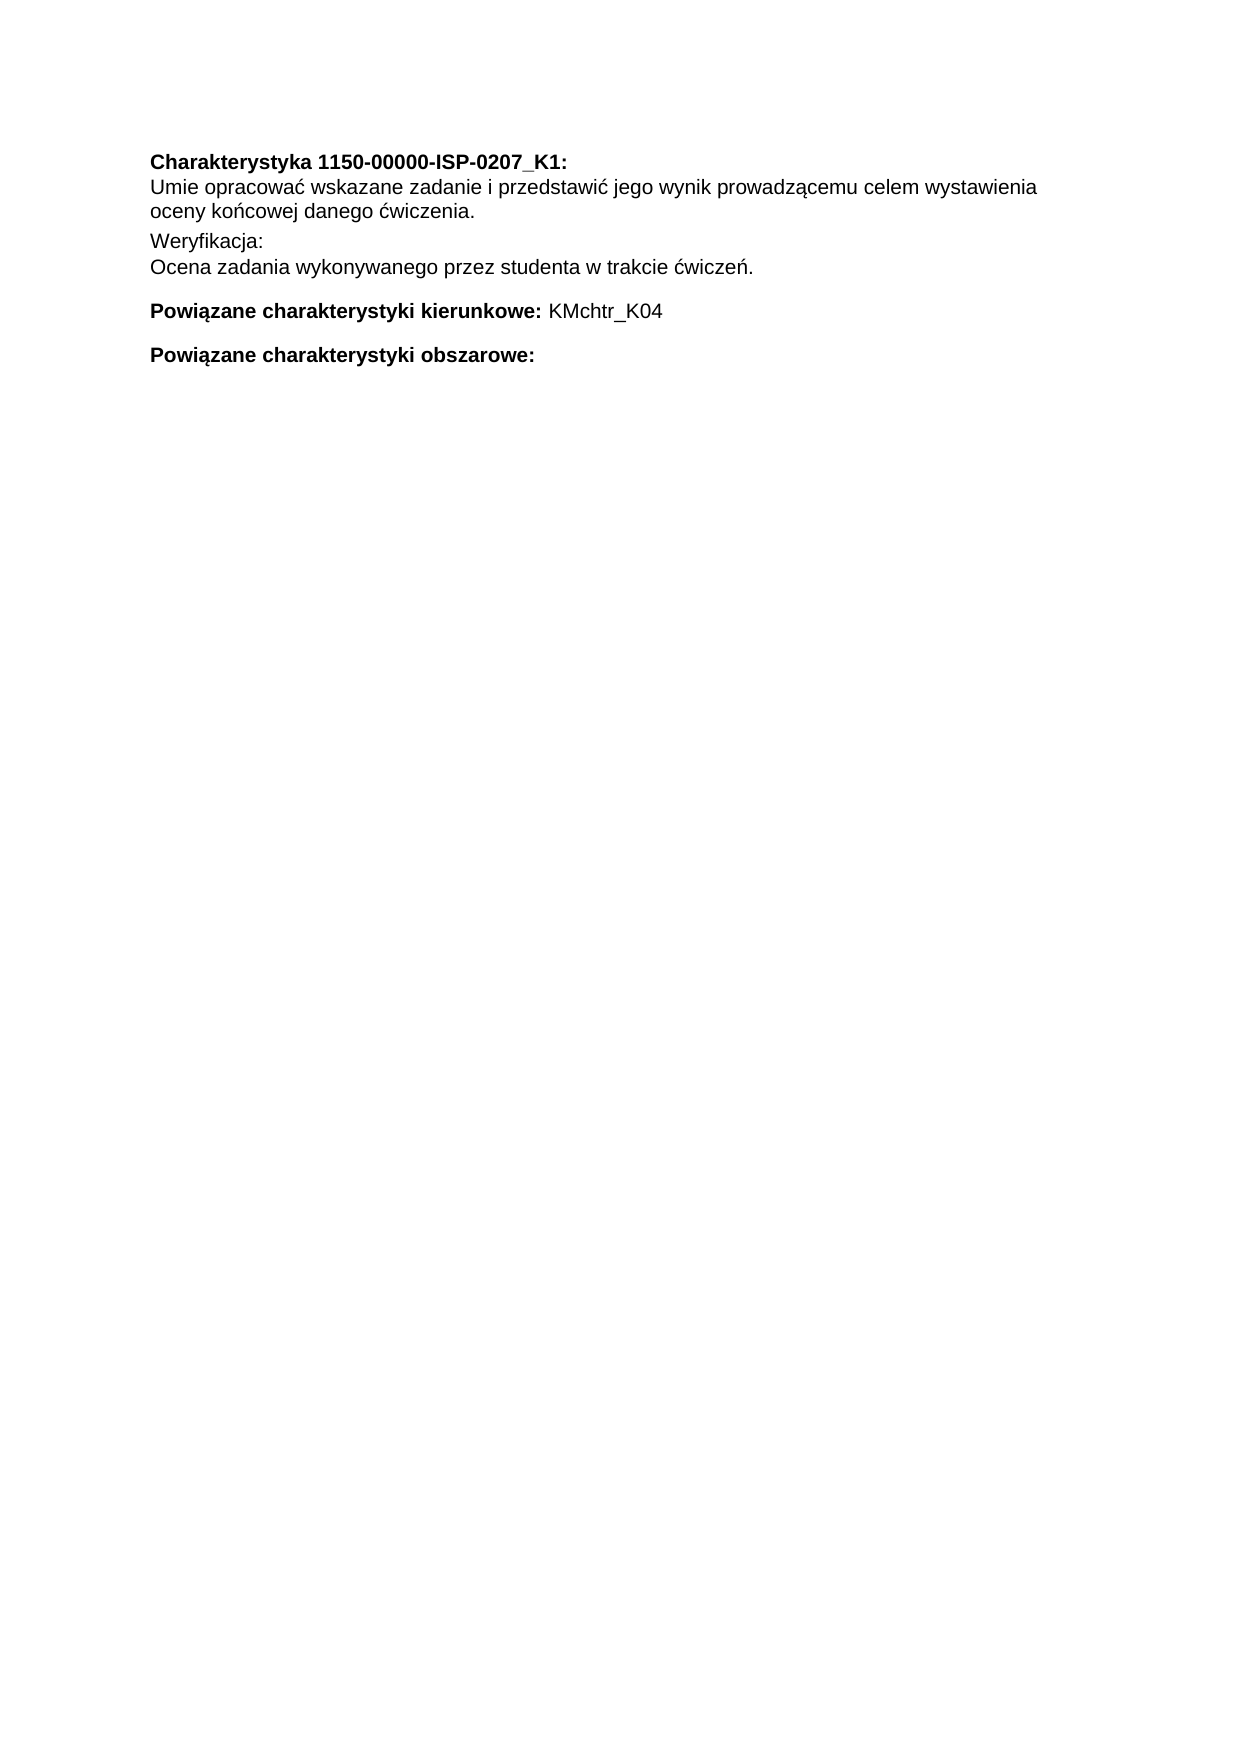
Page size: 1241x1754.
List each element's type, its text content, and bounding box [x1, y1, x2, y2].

text Weryfikacja: [150, 229, 1090, 253]
text Powiązane charakterystyki kierunkowe: KMchtr_K04 [150, 299, 1090, 323]
text Charakterystyka 1150-00000-ISP-0207_K1: [150, 150, 1090, 174]
text Powiązane charakterystyki obszarowe: [150, 343, 1090, 367]
text Ocena zadania wykonywanego przez studenta w trakcie ćwiczeń. [150, 255, 1090, 279]
text Umie opracować wskazane zadanie i przedstawić jego wynik prowadzącemu celem wystawienia oceny końcowej danego ćwiczenia. [150, 175, 1090, 223]
